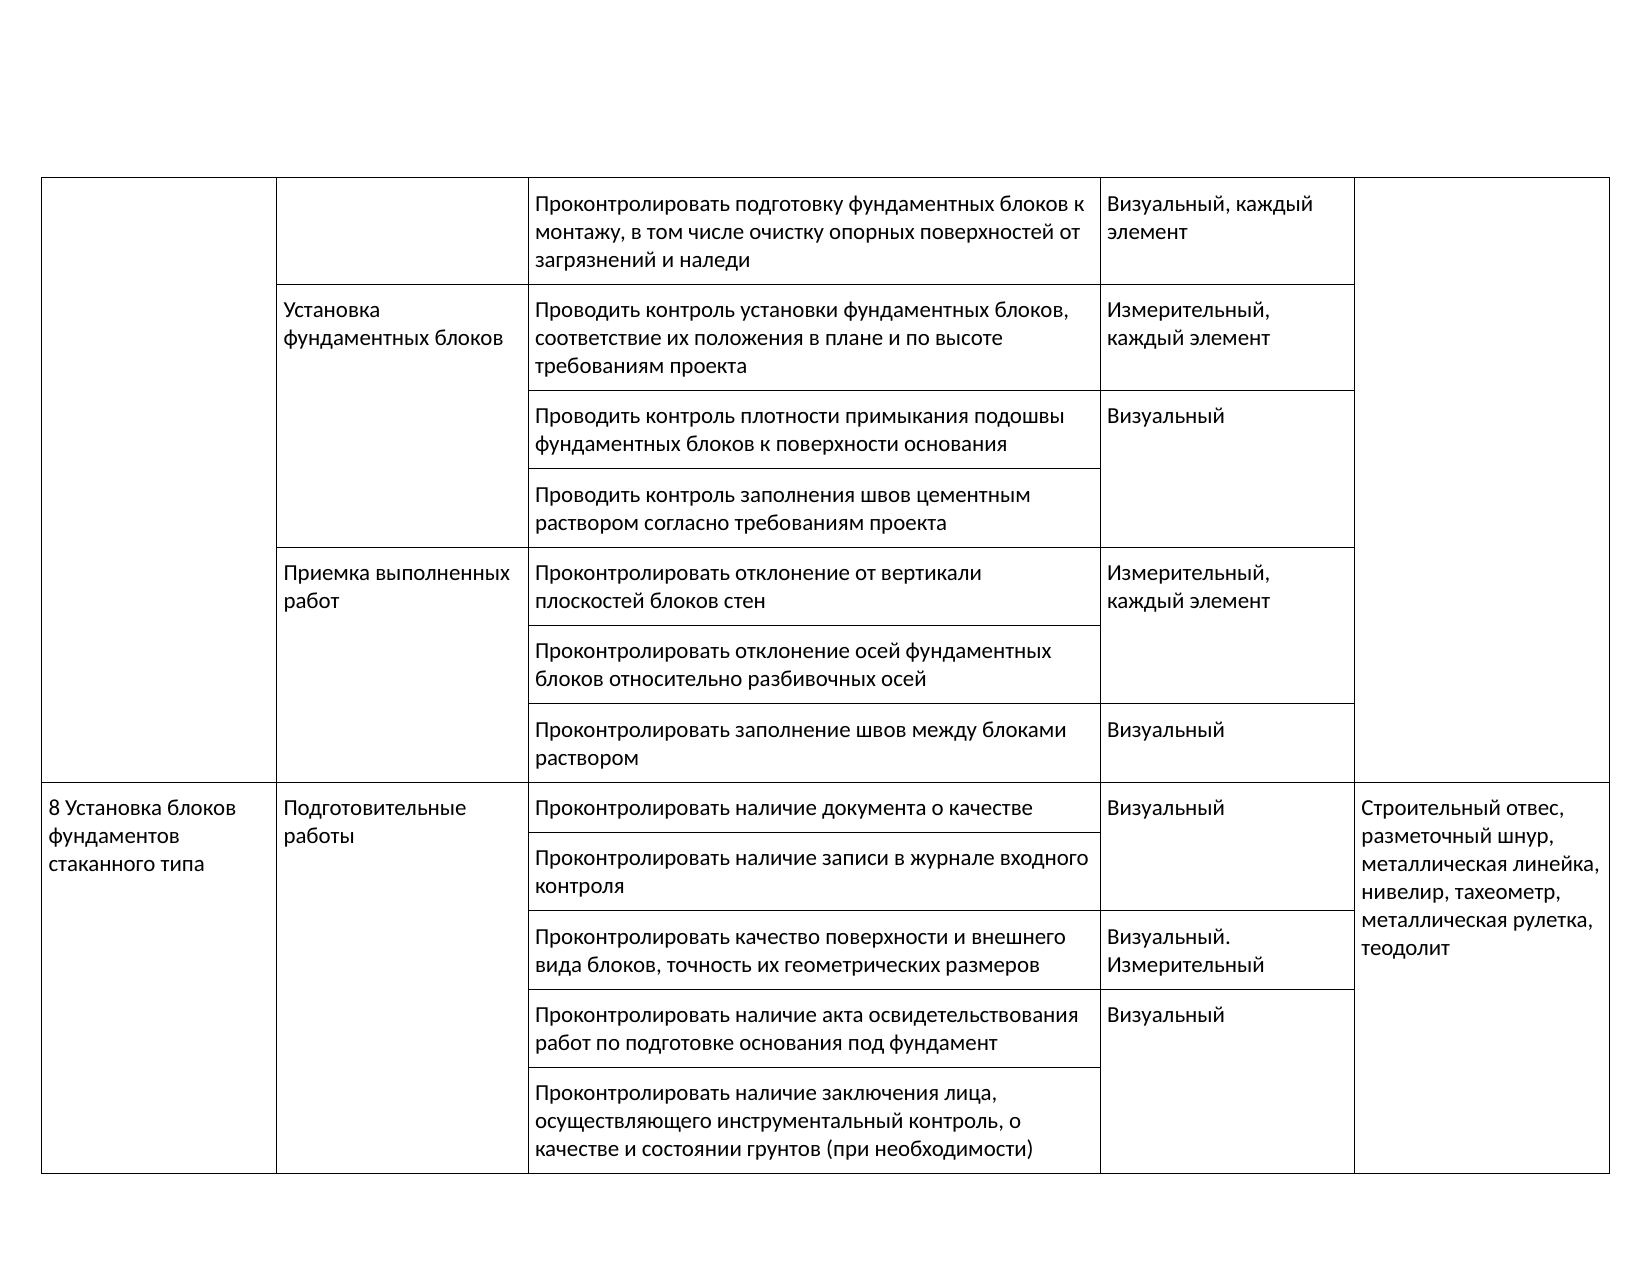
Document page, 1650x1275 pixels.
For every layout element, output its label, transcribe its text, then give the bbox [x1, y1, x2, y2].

table_cell Проконтролировать наличие заключения лица, осуществляющего инструментальный контроль, о качестве и состоянии грунтов (при необходимости) [529, 1068, 1100, 1173]
table_cell Визуальный. Измерительный [1101, 911, 1354, 988]
table_cell Строительный отвес, разметочный шнур, металлическая линейка, нивелир, тахеометр, металлическая рулетка, теодолит [1355, 783, 1609, 1173]
table_cell Визуальный [1101, 704, 1354, 782]
table_cell Подготовительные работы [277, 783, 528, 1173]
table_cell Измерительный, каждый элемент [1101, 285, 1354, 390]
table_cell Приемка выполненных работ [277, 548, 528, 782]
table_cell Проконтролировать наличие акта освидетельствования работ по подготовке основания под фундамент [529, 990, 1100, 1067]
table_cell Установка фундаментных блоков [277, 285, 528, 547]
table_cell Визуальный [1101, 391, 1354, 547]
table_cell Визуальный [1101, 990, 1354, 1173]
table_cell 8 Установка блоков фундаментов стаканного типа [42, 783, 276, 1173]
table_cell Проводить контроль установки фундаментных блоков, соответствие их положения в плане и по высоте требованиям проекта [529, 285, 1100, 390]
table_cell Проконтролировать отклонение осей фундаментных блоков относительно разбивочных осей [529, 626, 1100, 703]
table_cell Проконтролировать качество поверхности и внешнего вида блоков, точность их геометрических размеров [529, 911, 1100, 988]
table_cell Проконтролировать наличие записи в журнале входного контроля [529, 833, 1100, 910]
table_cell Проконтролировать отклонение от вертикали плоскостей блоков стен [529, 548, 1100, 625]
table_cell Визуальный [1101, 783, 1354, 910]
table_cell Проконтролировать подготовку фундаментных блоков к монтажу, в том числе очистку опорных поверхностей от загрязнений и наледи [529, 178, 1100, 283]
table_cell Измерительный, каждый элемент [1101, 548, 1354, 703]
table_cell Визуальный, каждый элемент [1101, 178, 1354, 283]
table_cell Проконтролировать наличие документа о качестве [529, 783, 1100, 832]
table_cell Проконтролировать заполнение швов между блоками раствором [529, 704, 1100, 782]
table_cell Проводить контроль заполнения швов цементным раствором согласно требованиям проекта [529, 469, 1100, 547]
table_cell Проводить контроль плотности примыкания подошвы фундаментных блоков к поверхности основания [529, 391, 1100, 468]
